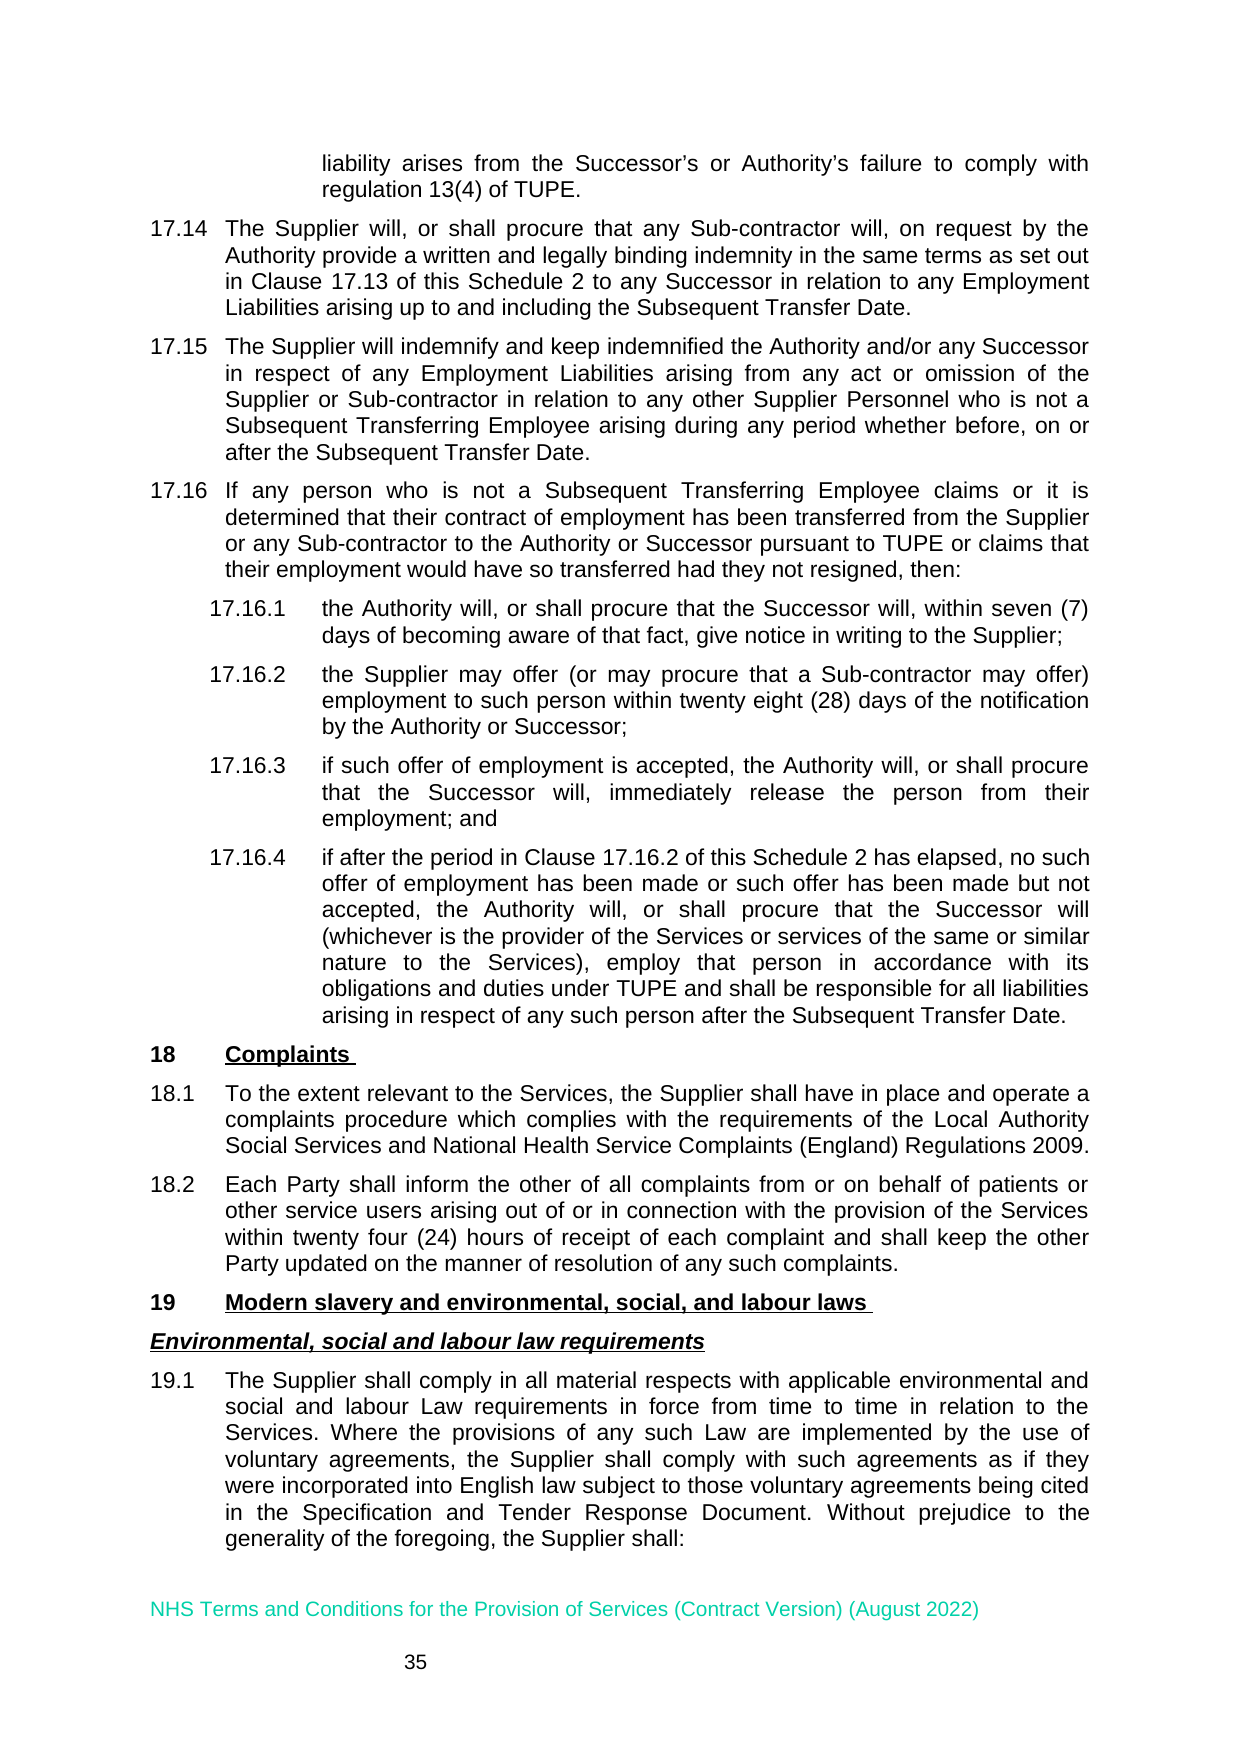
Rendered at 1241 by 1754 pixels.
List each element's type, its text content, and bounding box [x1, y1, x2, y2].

subtitle Environmental, social and labour law requirements [150, 1328, 1090, 1354]
subtitle Each Party shall inform the other of all complaints from or on behalf of patients or other service users arising out of or in connection with the provision of the Services within twenty four (24) hours of receipt of each complaint and shall keep the other Party updated on the manner of resolution of any such complaints. [150, 1171, 1090, 1276]
subtitle To the extent relevant to the Services, the Supplier shall have in place and operate a complaints procedure which complies with the requirements of the Local Authority Social Services and National Health Service Complaints (England) Regulations 2009. [150, 1079, 1090, 1158]
subtitle if after the period in Clause 17.16.2 of this Schedule 2 has elapsed, no such offer of employment has been made or such offer has been made but not accepted, the Authority will, or shall procure that the Successor will (whichever is the provider of the Services or services of the same or similar nature to the Services), employ that person in accordance with its obligations and duties under TUPE and shall be responsible for all liabilities arising in respect of any such person after the Subsequent Transfer Date. [209, 844, 1090, 1028]
subtitle Complaints [150, 1041, 1090, 1067]
subtitle the Supplier may offer (or may procure that a Sub-contractor may offer) employment to such person within twenty eight (28) days of the notification by the Authority or Successor; [209, 661, 1090, 739]
subtitle If any person who is not a Subsequent Transferring Employee claims or it is determined that their contract of employment has been transferred from the Supplier or any Sub-contractor to the Authority or Successor pursuant to TUPE or claims that their employment would have so transferred had they not resigned, then: [150, 477, 1090, 583]
subtitle The Supplier will indemnify and keep indemnified the Authority and/or any Successor in respect of any Employment Liabilities arising from any act or omission of the Supplier or Sub-contractor in relation to any other Supplier Personnel who is not a Subsequent Transferring Employee arising during any period whether before, on or after the Subsequent Transfer Date. [150, 333, 1090, 465]
subtitle if such offer of employment is accepted, the Authority will, or shall procure that the Successor will, immediately release the person from their employment; and [209, 752, 1090, 831]
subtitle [209, 150, 1090, 203]
subtitle The Supplier shall comply in all material respects with applicable environmental and social and labour Law requirements in force from time to time in relation to the Services. Where the provisions of any such Law are implemented by the use of voluntary agreements, the Supplier shall comply with such agreements as if they were incorporated into English law subject to those voluntary agreements being cited in the Specification and Tender Response Document. Without prejudice to the generality of the foregoing, the Supplier shall: [150, 1367, 1090, 1551]
subtitle The Supplier will, or shall procure that any Sub-contractor will, on request by the Authority provide a written and legally binding indemnity in the same terms as set out in Clause 17.13 of this Schedule 2 to any Successor in relation to any Employment Liabilities arising up to and including the Subsequent Transfer Date. [150, 215, 1090, 321]
subtitle Modern slavery and environmental, social, and labour laws [150, 1289, 1090, 1315]
subtitle the Authority will, or shall procure that the Successor will, within seven (7) days of becoming aware of that fact, give notice in writing to the Supplier; [209, 595, 1090, 648]
